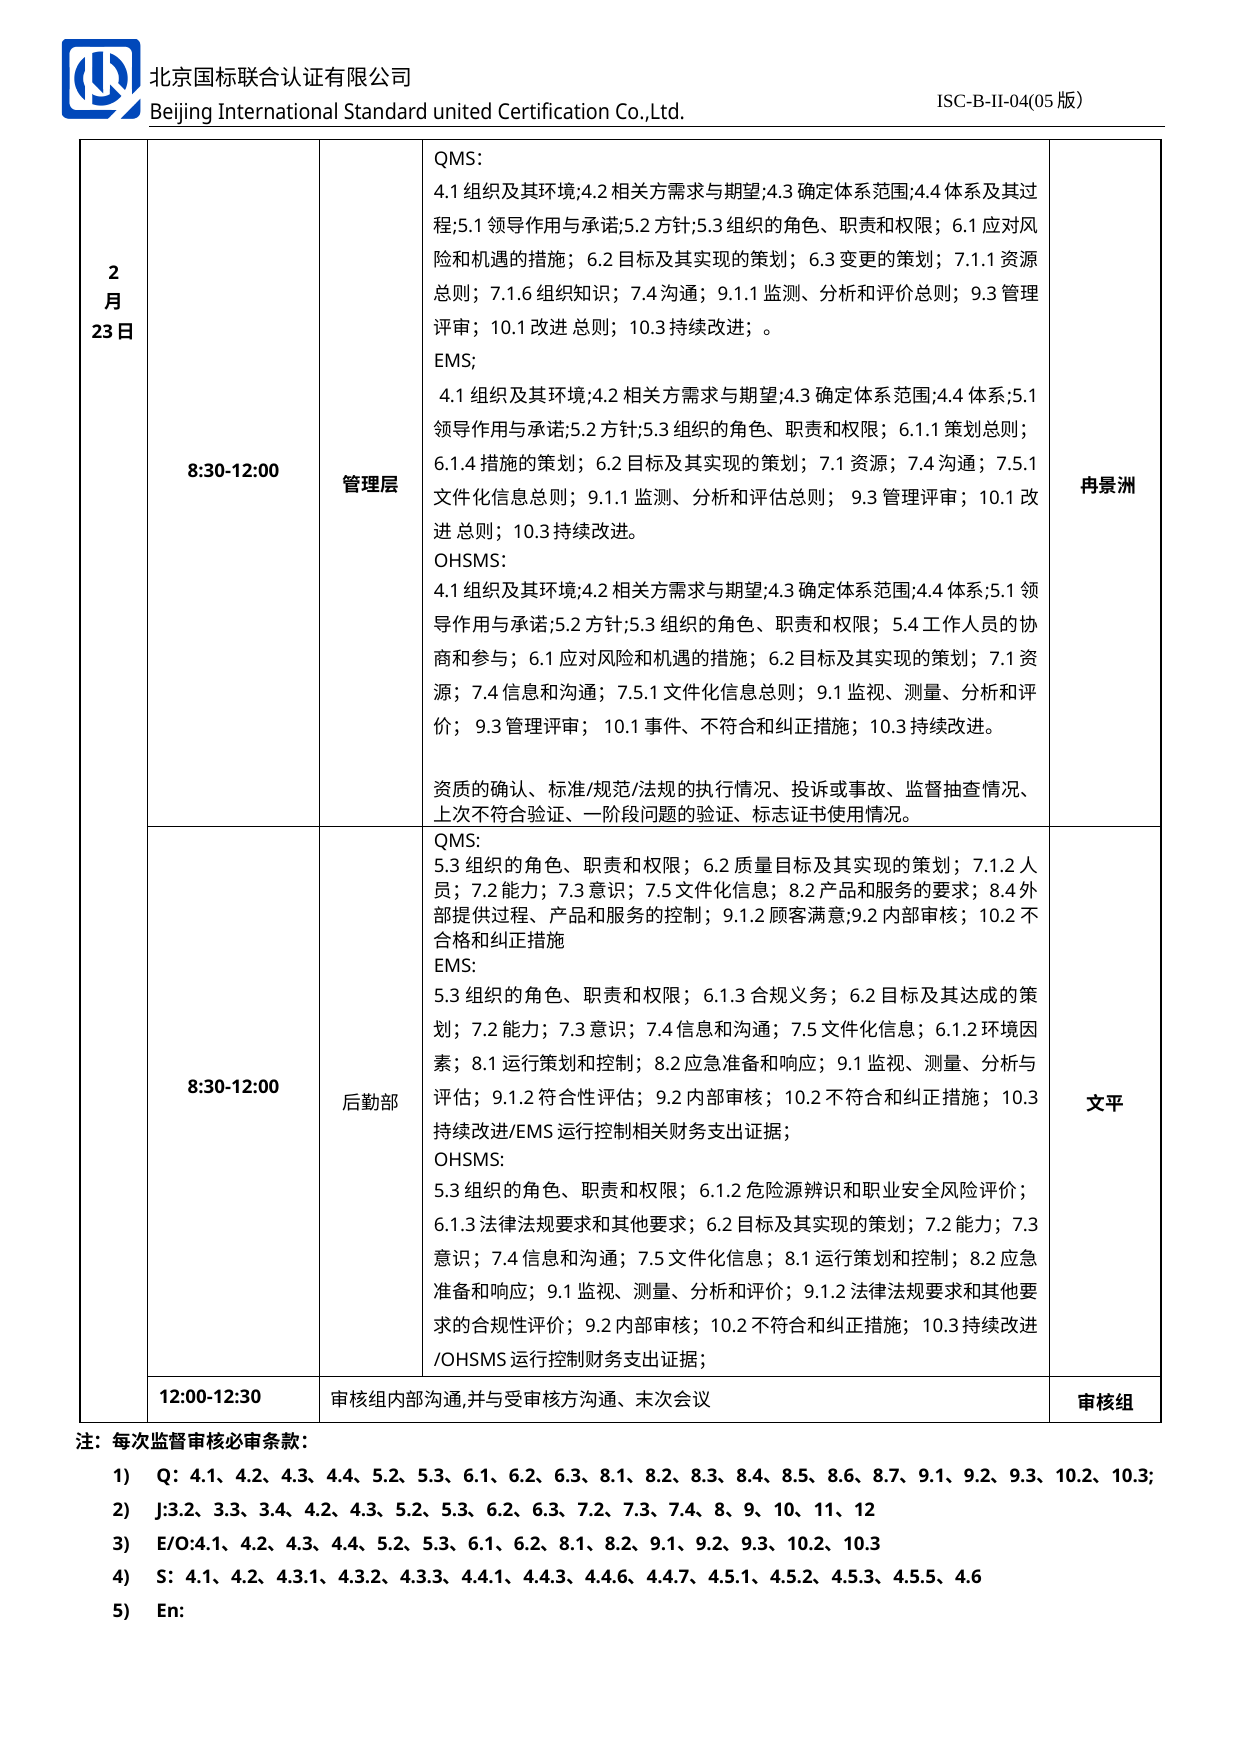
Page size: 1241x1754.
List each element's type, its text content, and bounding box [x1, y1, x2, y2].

table_cell 8:30-12:00 [148, 827, 319, 1376]
table_cell 审核组 [1050, 1377, 1160, 1422]
table_cell 管理层 [320, 140, 422, 826]
table_cell 后勤部 [320, 827, 422, 1376]
list Q：4.1、4.2、4.3、4.4、5.2、5.3、6.1、6.2、6.3、8.1、8.2、8.3、8.4、8.5、8.6、8.7、9.1、9.2、9.3、10.2、10.3; [112, 1457, 1165, 1491]
list S：4.1、4.2、4.3.1、4.3.2、4.3.3、4.4.1、4.4.3、4.4.6、4.4.7、4.5.1、4.5.2、4.5.3、4.5.5、4.6 [112, 1559, 1165, 1593]
picture [61, 39, 141, 119]
table_cell 冉景洲 [1050, 140, 1160, 826]
list En: [112, 1593, 1165, 1627]
text 注：每次监督审核必审条款： [75, 1423, 1165, 1457]
table_cell 8:30-12:00 [148, 140, 319, 826]
table_cell 2 月 23日 [81, 140, 147, 1422]
table_cell 审核组内部沟通,并与受审核方沟通、末次会议 [320, 1377, 1049, 1422]
table_cell 12:00-12:30 [148, 1377, 319, 1422]
list E/O:4.1、4.2、4.3、4.4、5.2、5.3、6.1、6.2、8.1、8.2、9.1、9.2、9.3、10.2、10.3 [112, 1525, 1165, 1559]
table_cell QMS: 5.3组织的角色、职责和权限；6.2质量目标及其实现的策划；7.1.2人员；7.2能力；7.3意识；7.5文件化信息；8.2产品和服务的要求；8.4外部提供过程、产品和服务的控制；9.1.2顾客满意;9.2内部审核；10.2不合格和纠正措施 EMS: 5.3组织的角色、职责和权限；6.1.3合规义务；6.2目标及其达成的策划；7.2能力；7.3意识；7.4信息和沟通；7.5文件化信息；6.1.2环境因素；8.1运行策划和控制；8.2应急准备和响应；9.1监视、测量、分析与评估；9.1.2符合性评估；9.2内部审核；10.2不符合和纠正措施；10.3持续改进/EMS运行控制相关财务支出证据； OHSMS: 5.3组织的角色、职责和权限；6.1.2危险源辨识和职业安全风险评价；6.1.3法律法规要求和其他要求；6.2目标及其实现的策划；7.2能力；7.3意识；7.4信息和沟通；7.5文件化信息；8.1运行策划和控制；8.2应急准备和响应；9.1监视、测量、分析和评价；9.1.2法律法规要求和其他要求的合规性评价；9.2内部审核；10.2不符合和纠正措施；10.3持续改进/OHSMS运行控制财务支出证据； [423, 827, 1049, 1376]
list J:3.2、3.3、3.4、4.2、4.3、5.2、5.3、6.2、6.3、7.2、7.3、7.4、8、9、10、11、12 [112, 1491, 1165, 1525]
table_cell 文平 [1050, 827, 1160, 1376]
table_cell QMS： 4.1组织及其环境;4.2相关方需求与期望;4.3确定体系范围;4.4体系及其过程;5.1领导作用与承诺;5.2方针;5.3组织的角色、职责和权限；6.1应对风险和机遇的措施；6.2目标及其实现的策划；6.3变更的策划；7.1.1资源 总则；7.1.6组织知识；7.4沟通；9.1.1监测、分析和评价总则；9.3管理评审；10.1改进 总则；10.3持续改进；。 EMS; 4.1组织及其环境;4.2相关方需求与期望;4.3确定体系范围;4.4体系;5.1领导作用与承诺;5.2方针;5.3组织的角色、职责和权限；6.1.1策划总则；6.1.4措施的策划；6.2目标及其实现的策划；7.1资源；7.4沟通；7.5.1文件化信息总则；9.1.1监测、分析和评估总则； 9.3管理评审；10.1改进 总则；10.3持续改进。 OHSMS： 4.1组织及其环境;4.2相关方需求与期望;4.3确定体系范围;4.4体系;5.1领导作用与承诺;5.2方针;5.3组织的角色、职责和权限；5.4工作人员的协商和参与；6.1应对风险和机遇的措施；6.2目标及其实现的策划；7.1资源；7.4信息和沟通；7.5.1文件化信息总则；9.1监视、测量、分析和评价； 9.3管理评审； 10.1事件、不符合和纠正措施；10.3持续改进。 资质的确认、标准/规范/法规的执行情况、投诉或事故、监督抽查情况、上次不符合验证、一阶段问题的验证、标志证书使用情况。 [423, 140, 1049, 826]
